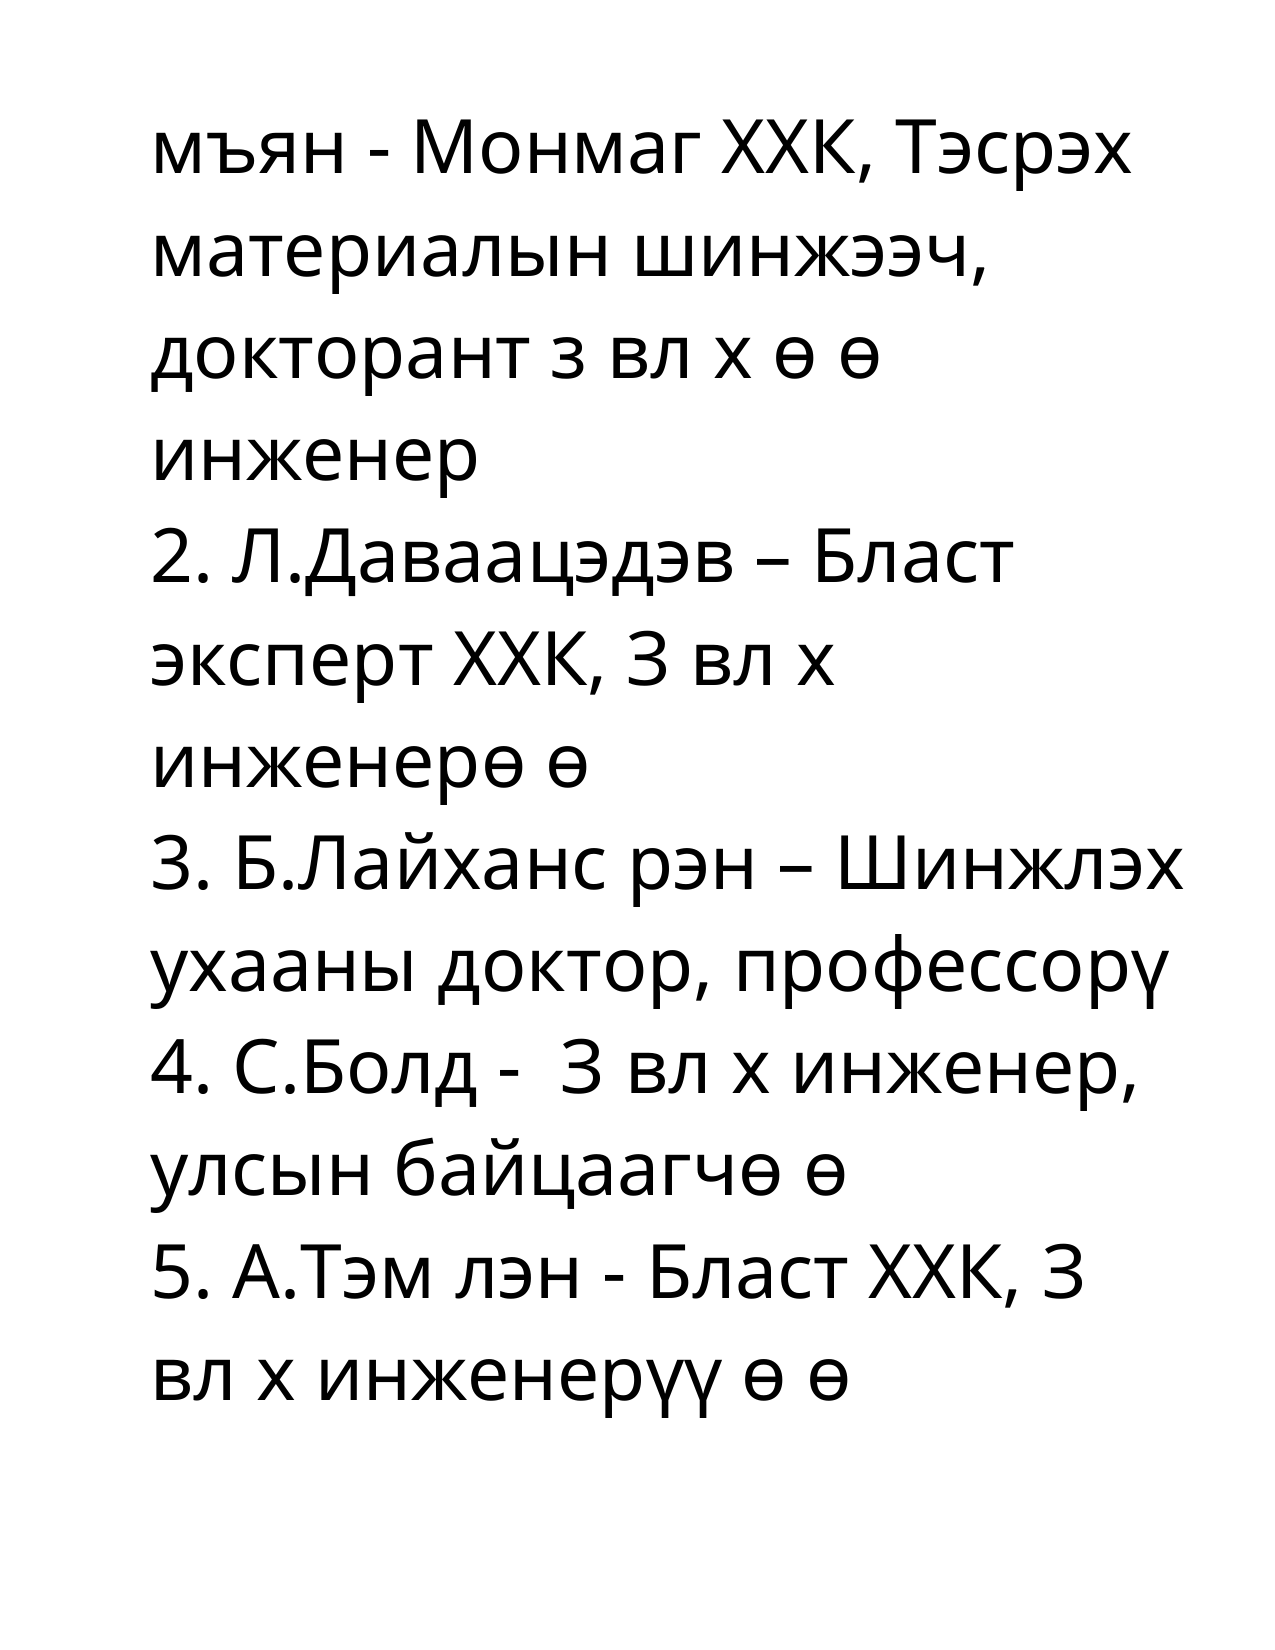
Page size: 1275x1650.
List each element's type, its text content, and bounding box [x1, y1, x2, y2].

text 2. Л.Даваацэдэв – Бласт эксперт ХХК, З вл х инженерө ө [150, 502, 1191, 809]
text 5. А.Тэм лэн - Бласт ХХК, З вл х инженерүү ө ө [150, 1218, 1191, 1422]
text мъян - Монмаг ХХК, Тэсрэх материалын шинжээч, докторант з вл х ө ө [150, 94, 1191, 400]
text 3. Б.Лайханс рэн – Шинжлэх ухааны доктор, профессорү [150, 809, 1191, 1013]
text 4. С.Болд - З вл х инженер, улсын байцаагчө ө [150, 1013, 1191, 1218]
text инженер [150, 400, 1191, 502]
